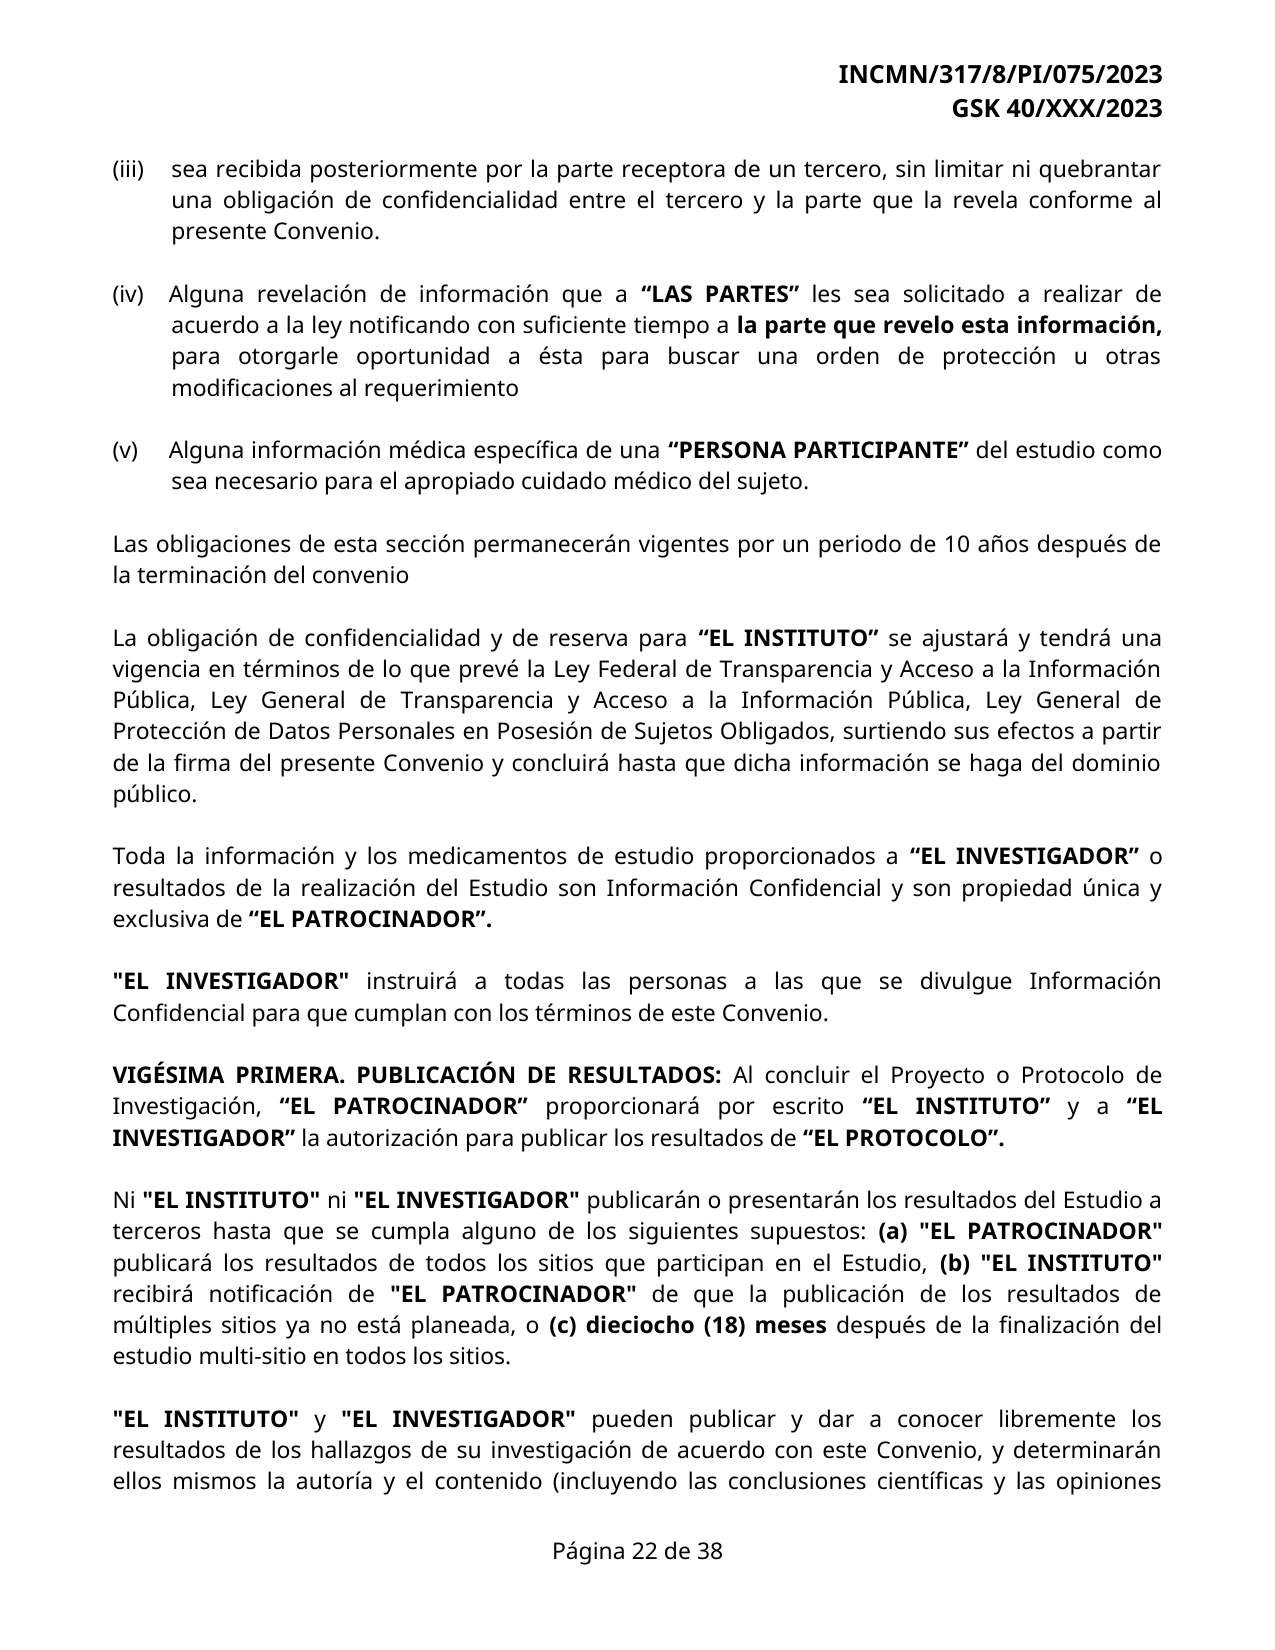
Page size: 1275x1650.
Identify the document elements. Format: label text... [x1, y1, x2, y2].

text Toda la información y los medicamentos de estudio proporcionados a “EL INVESTIGADOR” o resultados de la realización del Estudio son Información Confidencial y son propiedad única y exclusiva de “EL PATROCINADOR”. [112, 840, 1163, 934]
text "EL INVESTIGADOR" instruirá a todas las personas a las que se divulgue Información Confidencial para que cumplan con los términos de este Convenio. [112, 965, 1163, 1028]
list Alguna información médica específica de una “PERSONA PARTICIPANTE” del estudio como sea necesario para el apropiado cuidado médico del sujeto. [112, 434, 1163, 497]
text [112, 1403, 1163, 1497]
list Alguna revelación de información que a “LAS PARTES” les sea solicitado a realizar de acuerdo a la ley notificando con suficiente tiempo a la parte que revelo esta información, para otorgarle oportunidad a ésta para buscar una orden de protección u otras modificaciones al requerimiento [112, 278, 1163, 403]
text Las obligaciones de esta sección permanecerán vigentes por un periodo de 10 años después de la terminación del convenio [112, 528, 1163, 590]
text La obligación de confidencialidad y de reserva para “EL INSTITUTO” se ajustará y tendrá una vigencia en términos de lo que prevé la Ley Federal de Transparencia y Acceso a la Información Pública, Ley General de Transparencia y Acceso a la Información Pública, Ley General de Protección de Datos Personales en Posesión de Sujetos Obligados, surtiendo sus efectos a partir de la firma del presente Convenio y concluirá hasta que dicha información se haga del dominio público. [112, 622, 1163, 809]
text Ni "EL INSTITUTO" ni "EL INVESTIGADOR" publicarán o presentarán los resultados del Estudio a terceros hasta que se cumpla alguno de los siguientes supuestos: (a) "EL PATROCINADOR" publicará los resultados de todos los sitios que participan en el Estudio, (b) "EL INSTITUTO" recibirá notificación de "EL PATROCINADOR" de que la publicación de los resultados de múltiples sitios ya no está planeada, o (c) dieciocho (18) meses después de la finalización del estudio multi-sitio en todos los sitios. [112, 1184, 1163, 1372]
text VIGÉSIMA PRIMERA. PUBLICACIÓN DE RESULTADOS: Al concluir el Proyecto o Protocolo de Investigación, “EL PATROCINADOR” proporcionará por escrito “EL INSTITUTO” y a “EL INVESTIGADOR” la autorización para publicar los resultados de “EL PROTOCOLO”. [112, 1059, 1163, 1153]
list sea recibida posteriormente por la parte receptora de un tercero, sin limitar ni quebrantar una obligación de confidencialidad entre el tercero y la parte que la revela conforme al presente Convenio. [112, 153, 1163, 247]
